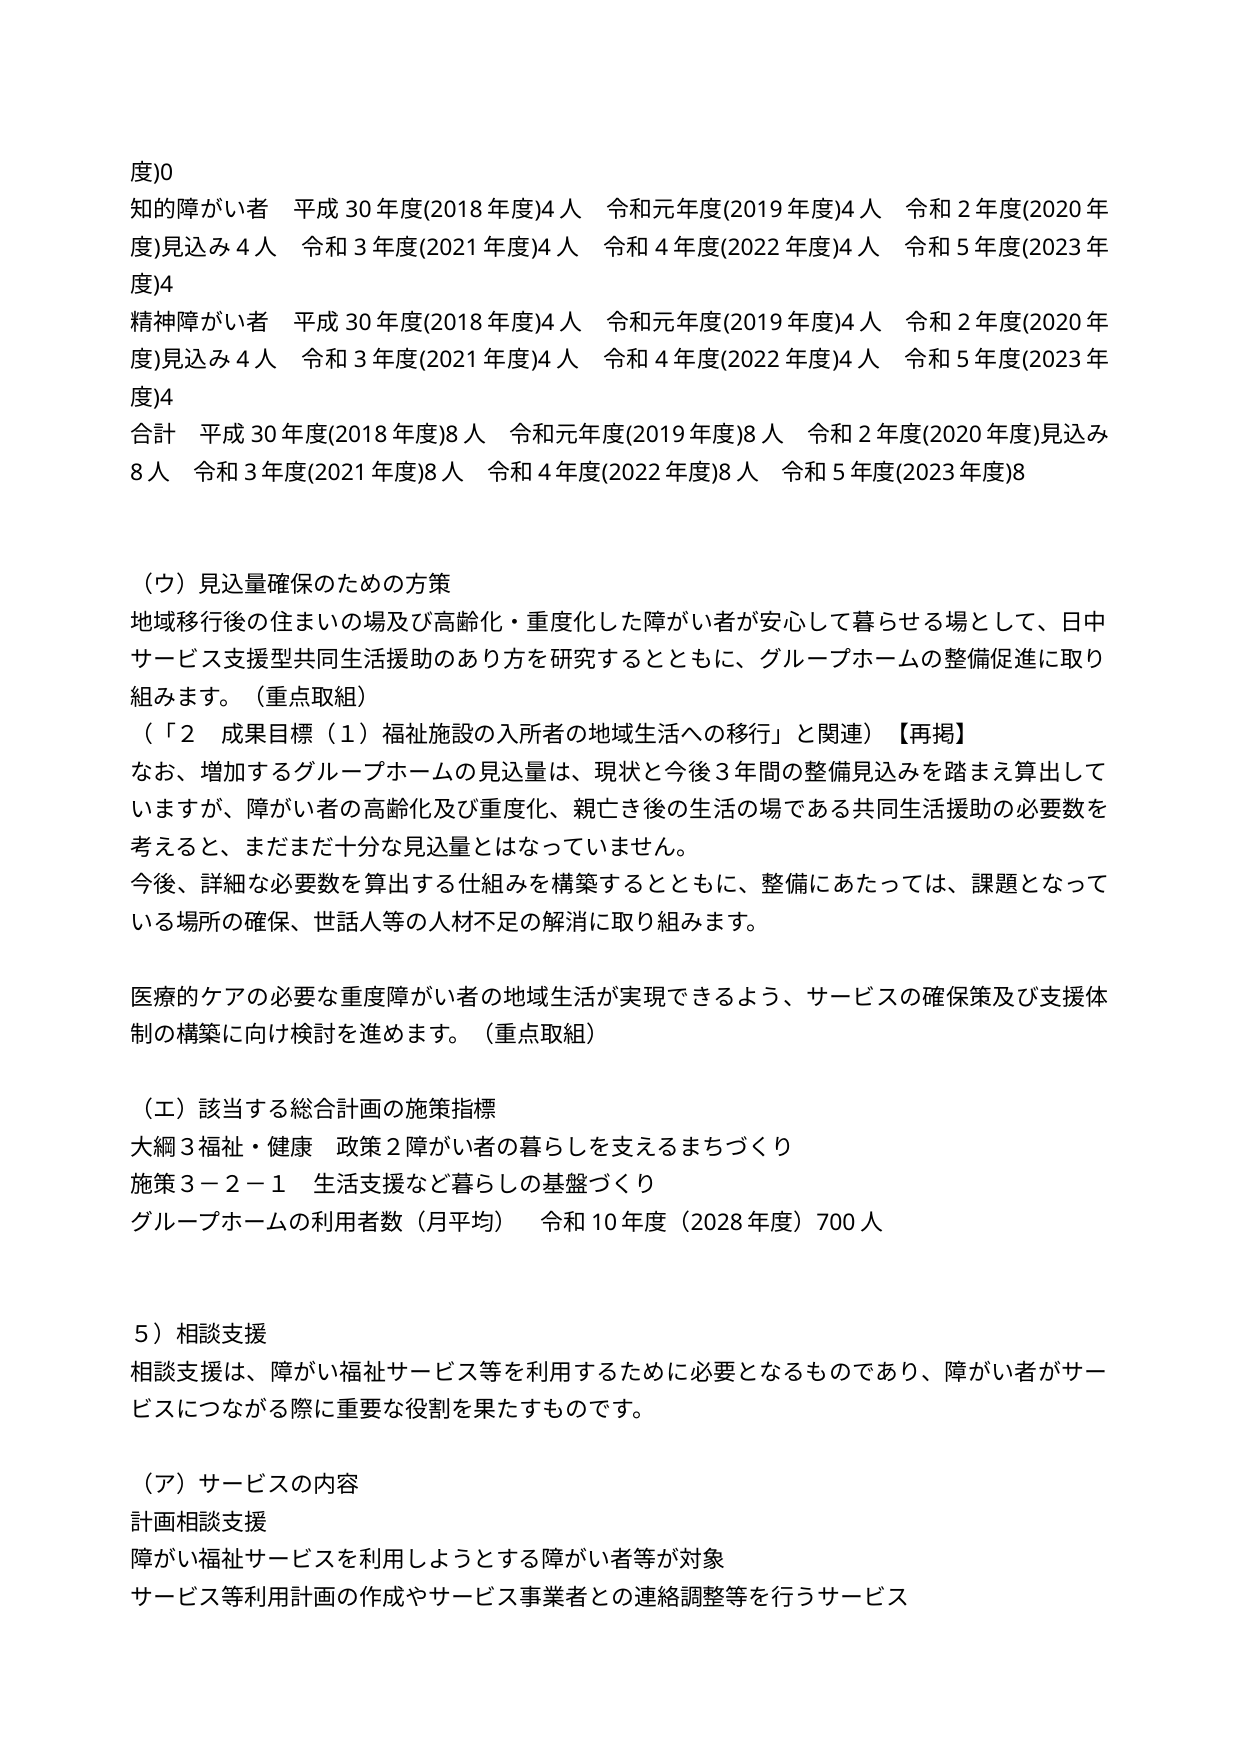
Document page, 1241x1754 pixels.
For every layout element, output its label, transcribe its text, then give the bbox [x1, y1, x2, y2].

text 計画相談支援 [130, 1502, 1110, 1539]
text （「２ 成果目標（１）福祉施設の入所者の地域生活への移行」と関連）【再掲】 [130, 714, 1110, 752]
text 精神障がい者 平成30年度(2018年度)4人 令和元年度(2019年度)4人 令和2年度(2020年度)見込み4人 令和3年度(2021年度)4人 令和4年度(2022年度)4人 令和5年度(2023年度)4 [130, 302, 1110, 414]
text 地域移行後の住まいの場及び高齢化・重度化した障がい者が安心して暮らせる場として、日中サービス支援型共同生活援助のあり方を研究するとともに、グループホームの整備促進に取り組みます。（重点取組） [130, 602, 1110, 714]
text 合計 平成30年度(2018年度)8人 令和元年度(2019年度)8人 令和2年度(2020年度)見込み8人 令和3年度(2021年度)8人 令和4年度(2022年度)8人 令和5年度(2023年度)8 [130, 414, 1110, 489]
text （エ）該当する総合計画の施策指標 [130, 1089, 1110, 1127]
text 施策３－２－１ 生活支援など暮らしの基盤づくり [130, 1164, 1110, 1202]
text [130, 152, 1110, 189]
text ５）相談支援 [130, 1314, 1110, 1352]
text （ウ）見込量確保のための方策 [130, 564, 1110, 602]
text （ア）サービスの内容 [130, 1464, 1110, 1502]
text 相談支援は、障がい福祉サービス等を利用するために必要となるものであり、障がい者がサービスにつながる際に重要な役割を果たすものです。 [130, 1352, 1110, 1427]
text サービス等利用計画の作成やサービス事業者との連絡調整等を行うサービス [130, 1577, 1110, 1614]
text 障がい福祉サービスを利用しようとする障がい者等が対象 [130, 1539, 1110, 1577]
text グループホームの利用者数（月平均） 令和10年度（2028年度）700人 [130, 1202, 1110, 1239]
text 大綱３福祉・健康 政策２障がい者の暮らしを支えるまちづくり [130, 1127, 1110, 1164]
text なお、増加するグループホームの見込量は、現状と今後３年間の整備見込みを踏まえ算出していますが、障がい者の高齢化及び重度化、親亡き後の生活の場である共同生活援助の必要数を考えると、まだまだ十分な見込量とはなっていません。 [130, 752, 1110, 864]
text 今後、詳細な必要数を算出する仕組みを構築するとともに、整備にあたっては、課題となっている場所の確保、世話人等の人材不足の解消に取り組みます。 [130, 864, 1110, 939]
text 知的障がい者 平成30年度(2018年度)4人 令和元年度(2019年度)4人 令和2年度(2020年度)見込み4人 令和3年度(2021年度)4人 令和4年度(2022年度)4人 令和5年度(2023年度)4 [130, 189, 1110, 302]
text 医療的ケアの必要な重度障がい者の地域生活が実現できるよう、サービスの確保策及び支援体制の構築に向け検討を進めます。（重点取組） [130, 977, 1110, 1052]
